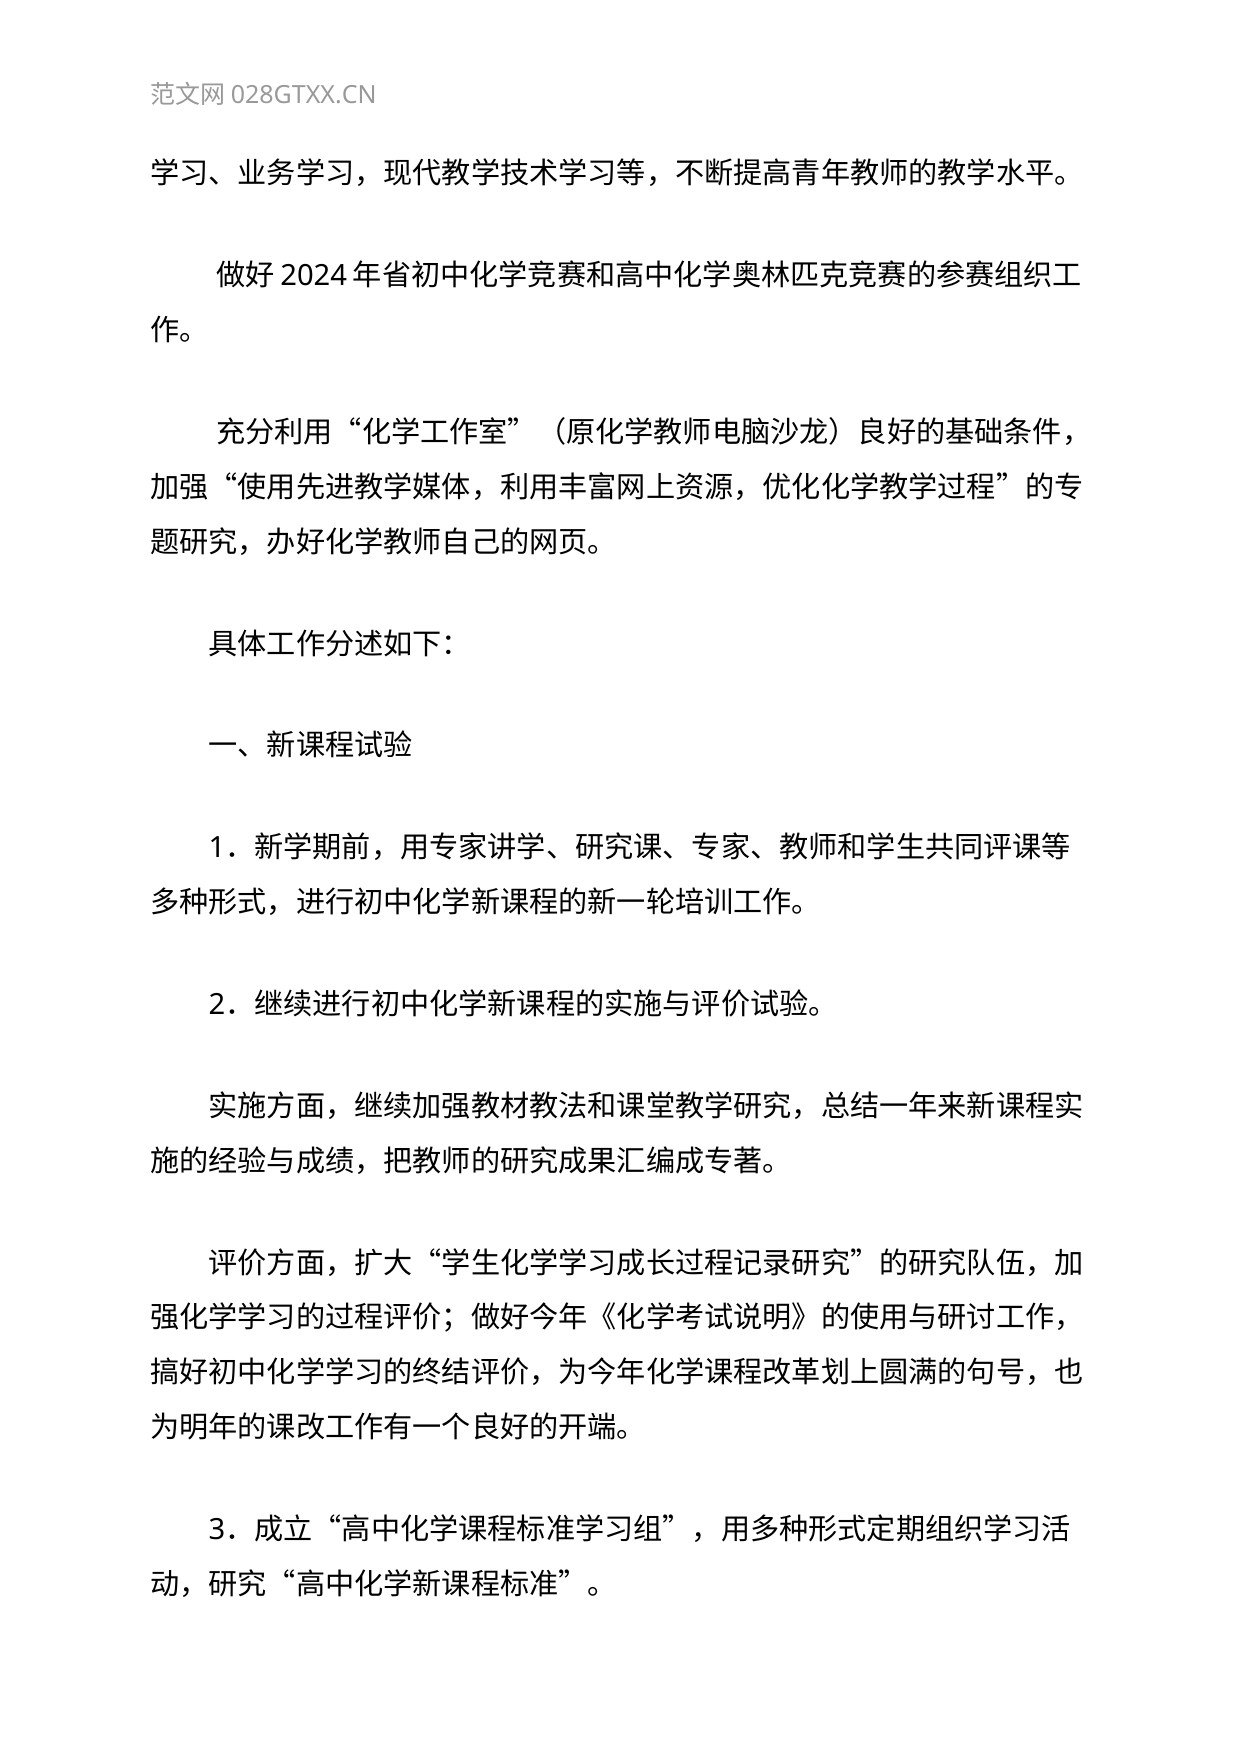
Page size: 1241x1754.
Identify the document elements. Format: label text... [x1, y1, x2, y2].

text 具体工作分述如下： [150, 620, 1090, 662]
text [150, 150, 1090, 192]
text 3．成立“高中化学课程标准学习组”，用多种形式定期组织学习活动，研究“高中化学新课程标准”。 [150, 1506, 1090, 1603]
text 做好2024年省初中化学竞赛和高中化学奥林匹克竞赛的参赛组织工作。 [150, 252, 1090, 349]
text 一、新课程试验 [150, 722, 1090, 764]
text 评价方面，扩大“学生化学学习成长过程记录研究”的研究队伍，加强化学学习的过程评价；做好今年《化学考试说明》的使用与研讨工作，搞好初中化学学习的终结评价，为今年化学课程改革划上圆满的句号，也为明年的课改工作有一个良好的开端。 [150, 1239, 1090, 1446]
text 1．新学期前，用专家讲学、研究课、专家、教师和学生共同评课等多种形式，进行初中化学新课程的新一轮培训工作。 [150, 824, 1090, 921]
text 充分利用“化学工作室”（原化学教师电脑沙龙）良好的基础条件，加强“使用先进教学媒体，利用丰富网上资源，优化化学教学过程”的专题研究，办好化学教师自己的网页。 [150, 408, 1090, 561]
text 2．继续进行初中化学新课程的实施与评价试验。 [150, 981, 1090, 1023]
text 实施方面，继续加强教材教法和课堂教学研究，总结一年来新课程实施的经验与成绩，把教师的研究成果汇编成专著。 [150, 1082, 1090, 1180]
